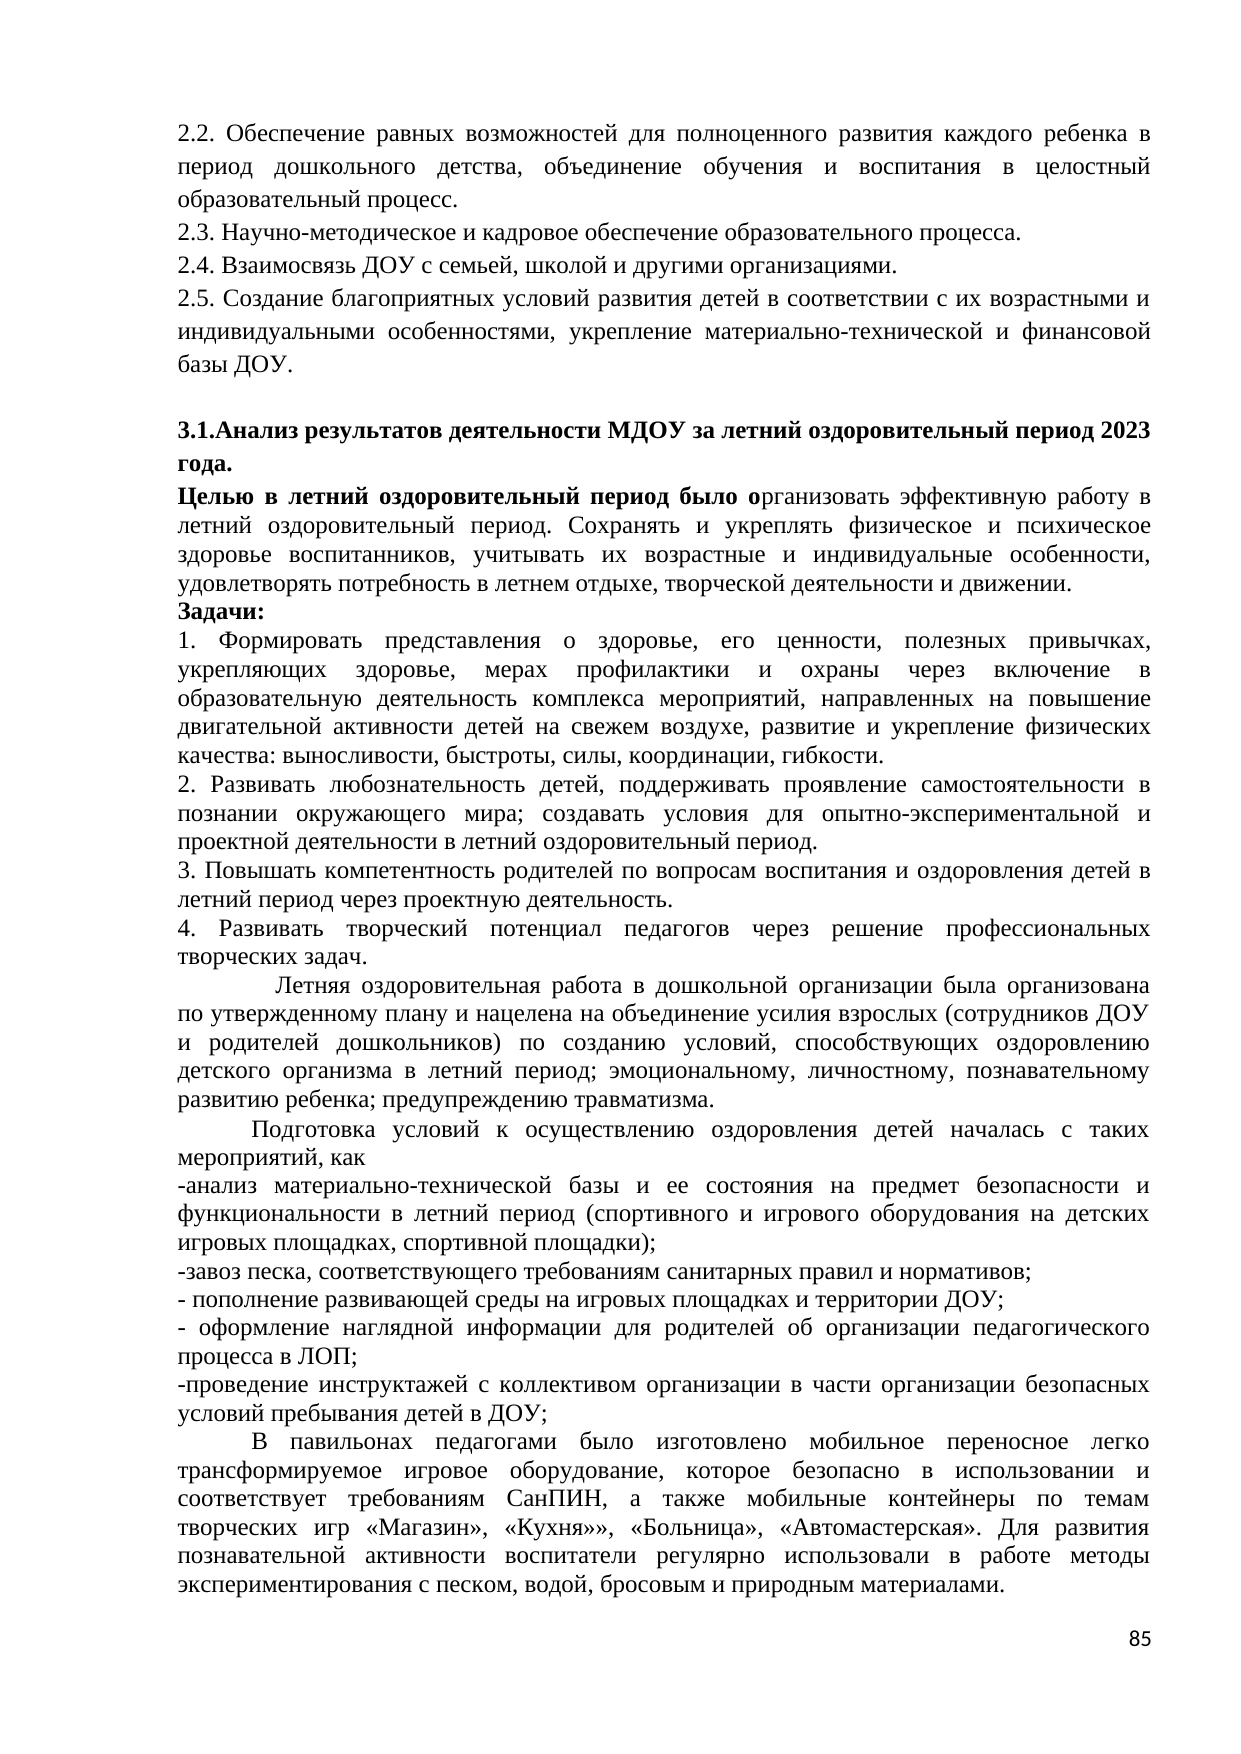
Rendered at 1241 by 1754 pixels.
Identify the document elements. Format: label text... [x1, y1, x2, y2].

text 4. Развивать творческий потенциал педагогов через решение профессиональных творческих задач. [177, 913, 1152, 970]
text 2. Развивать любознательность детей, поддерживать проявление самостоятельности в познании окружающего мира; создавать условия для опытно-экспериментальной и проектной деятельности в летний оздоровительный период. [177, 769, 1152, 855]
text 3. Повышать компетентность родителей по вопросам воспитания и оздоровления детей в летний период через проектную деятельность. [177, 855, 1152, 913]
text -проведение инструктажей с коллективом организации в части организации безопасных условий пребывания детей в ДОУ; [177, 1370, 1150, 1427]
text 2.5. Создание благоприятных условий развития детей в соответствии с их возрастными и индивидуальными особенностями, укрепление материально-технической и финансовой базы ДОУ. [177, 283, 1152, 378]
text Подготовка условий к осуществлению оздоровления детей началась с таких мероприятий, как [177, 1114, 1150, 1171]
text 2.3. Научно-методическое и кадровое обеспечение образовательного процесса. [177, 217, 1152, 246]
text 3.1.Анализ результатов деятельности МДОУ за летний оздоровительный период 2023 года. [177, 415, 1152, 477]
text 1. Формировать представления о здоровье, его ценности, полезных привычках, укрепляющих здоровье, мерах профилактики и охраны через включение в образовательную деятельность комплекса мероприятий, направленных на повышение двигательной активности детей на свежем воздухе, развитие и укрепление физических качества: выносливости, быстроты, силы, координации, гибкости. [177, 625, 1152, 769]
text - оформление наглядной информации для родителей об организации педагогического процесса в ЛОП; [177, 1313, 1150, 1370]
text Целью в летний оздоровительный период было организовать эффективную работу в летний оздоровительный период. Сохранять и укреплять физическое и психическое здоровье воспитанников, учитывать их возрастные и индивидуальные особенности, удовлетворять потребность в летнем отдыхе, творческой деятельности и движении. [177, 481, 1152, 596]
text Задачи: [177, 596, 1152, 625]
text -завоз песка, соответствующего требованиям санитарных правил и нормативов; [177, 1256, 1150, 1284]
text 2.2. Обеспечение равных возможностей для полноценного развития каждого ребенка в период дошкольного детства, объединение обучения и воспитания в целостный образовательный процесс. [177, 118, 1152, 213]
text -анализ материально-технической базы и ее состояния на предмет безопасности и функциональности в летний период (спортивного и игрового оборудования на детских игровых площадках, спортивной площадки); [177, 1171, 1150, 1255]
list пополнение развивающей среды на игровых площадках и территории ДОУ; [177, 1284, 1150, 1313]
text В павильонах педагогами было изготовлено мобильное переносное легко трансформируемое игровое оборудование, которое безопасно в использовании и соответствует требованиям СанПИН, а также мобильные контейнеры по темам творческих игр «Магазин», «Кухня»», «Больница», «Автомастерская». Для развития познавательной активности воспитатели регулярно использовали в работе методы экспериментирования с песком, водой, бросовым и природным материалами. [177, 1427, 1150, 1598]
text Летняя оздоровительная работа в дошкольной организации была организована по утвержденному плану и нацелена на объединение усилия взрослых (сотрудников ДОУ и родителей дошкольников) по созданию условий, способствующих оздоровлению детского организма в летний период; эмоциональному, личностному, познавательному развитию ребенка; предупреждению травматизма. [177, 970, 1150, 1113]
text 2.4. Взаимосвязь ДОУ с семьей, школой и другими организациями. [177, 250, 1152, 279]
